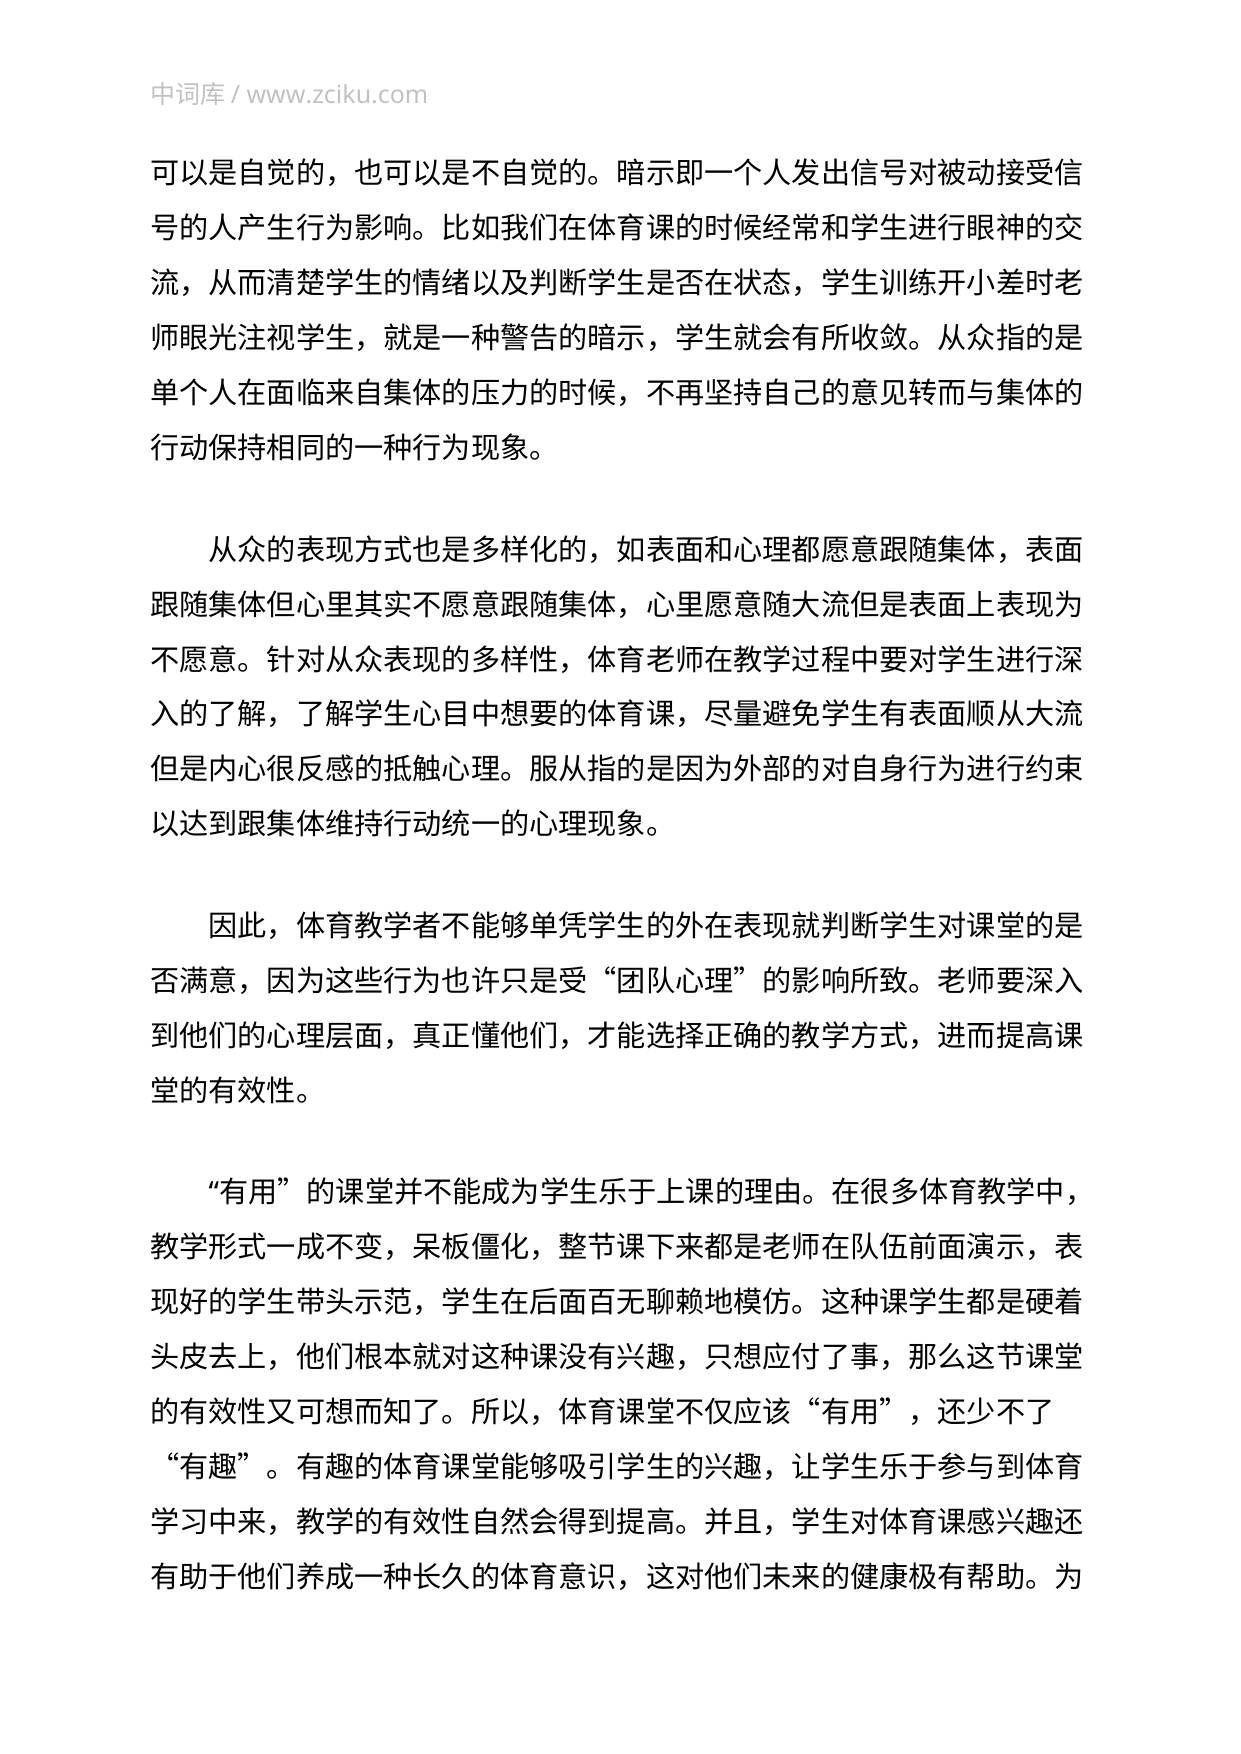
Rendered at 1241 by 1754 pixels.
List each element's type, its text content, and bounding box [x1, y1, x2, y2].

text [150, 150, 1090, 467]
text 从众的表现方式也是多样化的，如表面和心理都愿意跟随集体，表面跟随集体但心里其实不愿意跟随集体，心里愿意随大流但是表面上表现为不愿意。针对从众表现的多样性，体育老师在教学过程中要对学生进行深入的了解，了解学生心目中想要的体育课，尽量避免学生有表面顺从大流但是内心很反感的抵触心理。服从指的是因为外部的对自身行为进行约束以达到跟集体维持行动统一的心理现象。 [150, 526, 1090, 843]
text 因此，体育教学者不能够单凭学生的外在表现就判断学生对课堂的是否满意，因为这些行为也许只是受“团队心理”的影响所致。老师要深入到他们的心理层面，真正懂他们，才能选择正确的教学方式，进而提高课堂的有效性。 [150, 902, 1090, 1109]
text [150, 1169, 1090, 1596]
